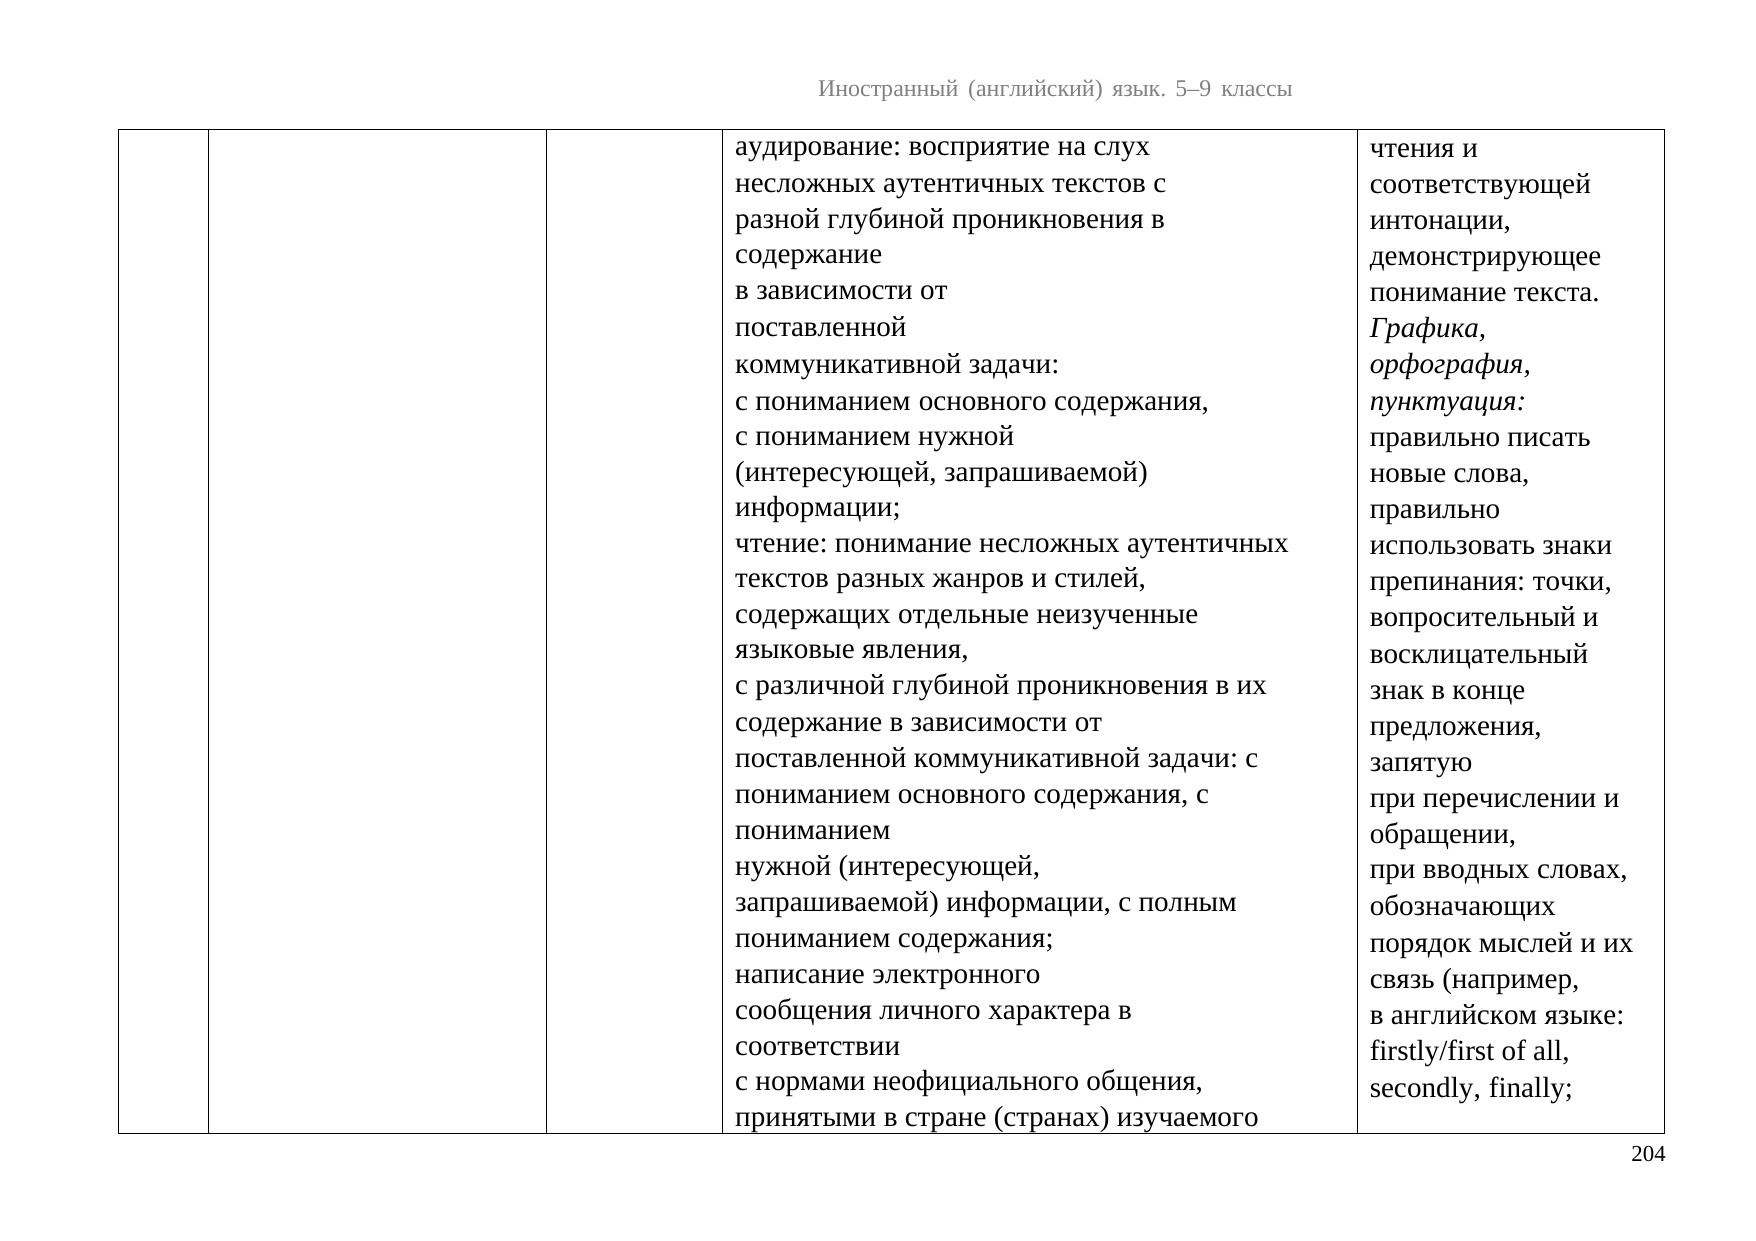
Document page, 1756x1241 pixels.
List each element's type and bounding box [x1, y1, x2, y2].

table_header [209, 130, 546, 1132]
table_header [723, 130, 1357, 1132]
table_header [547, 130, 722, 1132]
table_header [119, 130, 208, 1132]
table_header [1358, 130, 1664, 1132]
